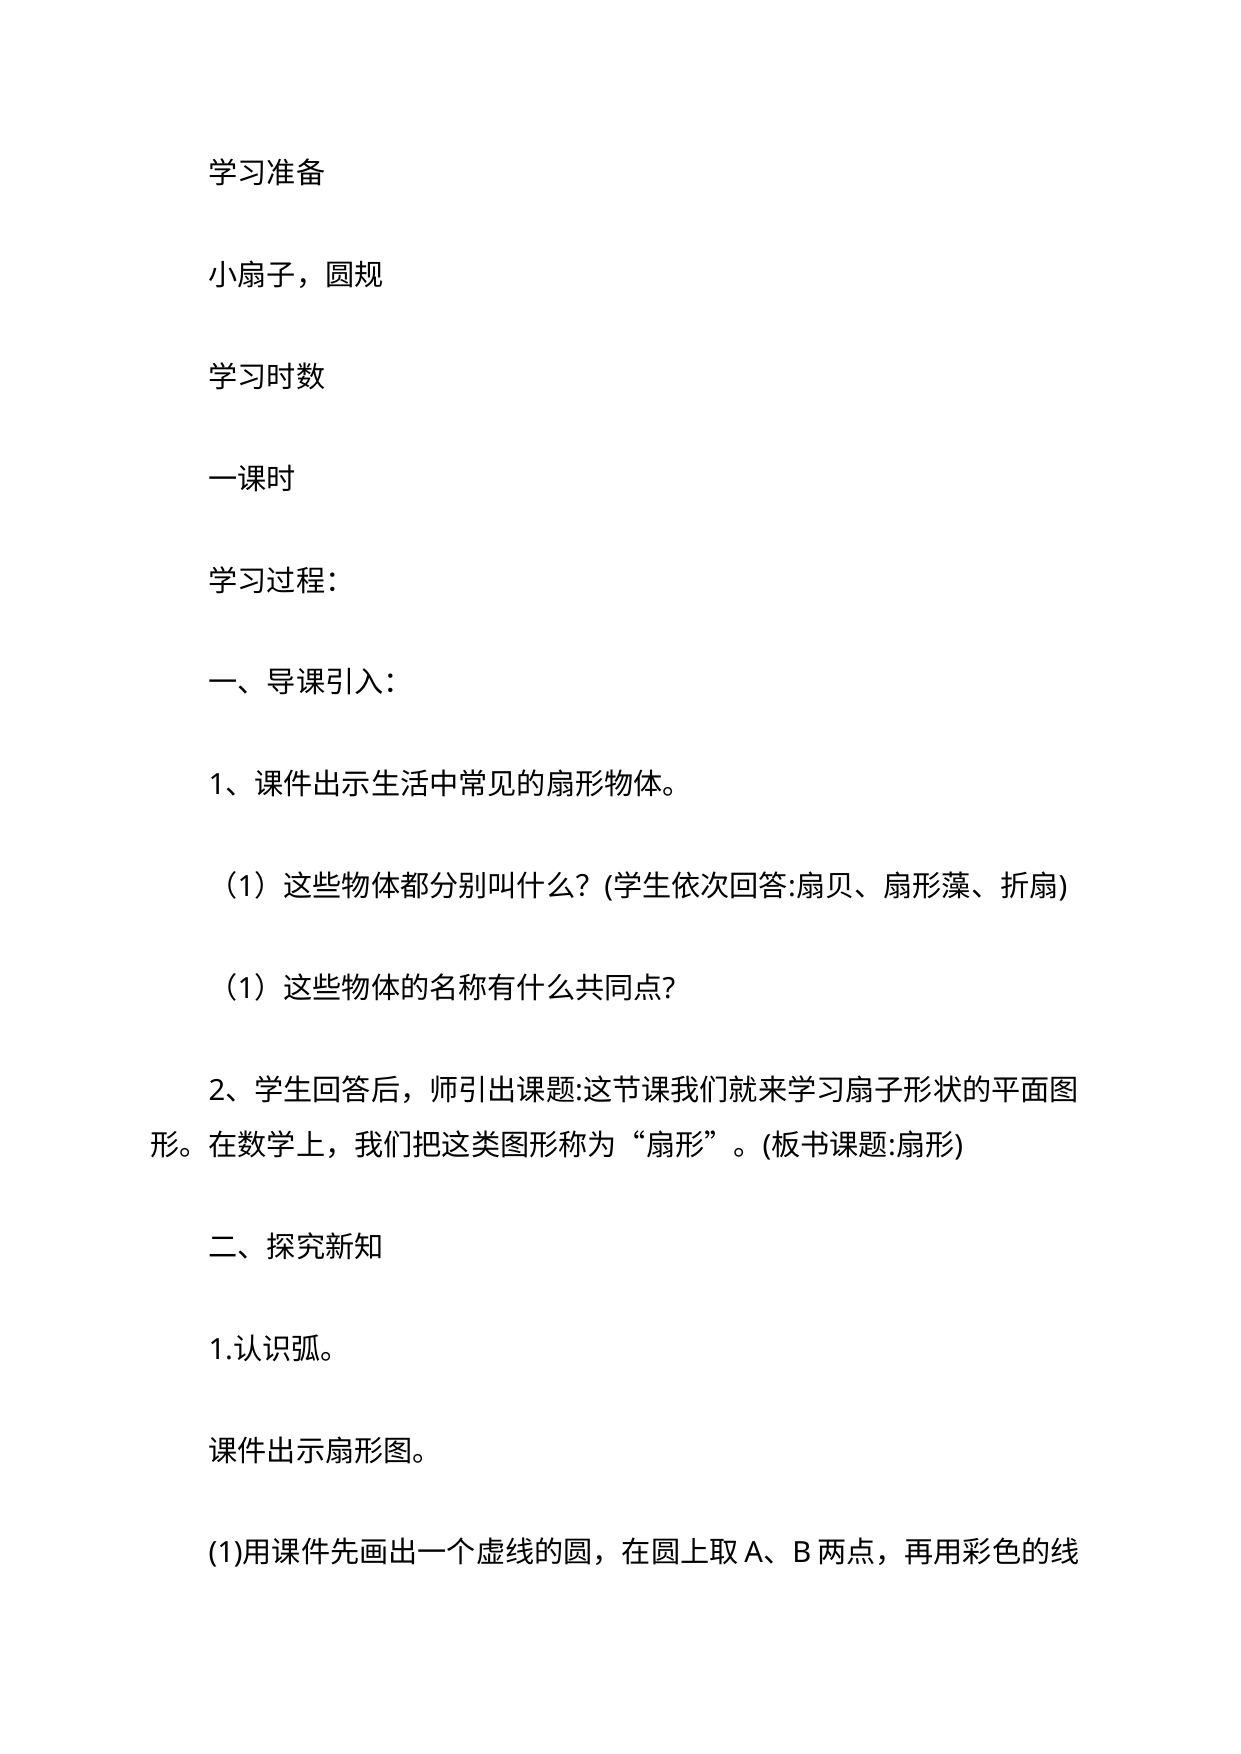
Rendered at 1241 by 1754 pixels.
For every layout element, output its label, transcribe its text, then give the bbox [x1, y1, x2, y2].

text 1、课件出示生活中常见的扇形物体。 [150, 761, 1090, 803]
text 学习准备 [150, 150, 1090, 192]
text 二、探究新知 [150, 1223, 1090, 1266]
text （1）这些物体都分别叫什么？(学生依次回答:扇贝、扇形藻、折扇) [150, 863, 1090, 905]
text 课件出示扇形图。 [150, 1427, 1090, 1469]
text 2、学生回答后，师引出课题:这节课我们就来学习扇子形状的平面图形。在数学上，我们把这类图形称为“扇形”。(板书课题:扇形) [150, 1067, 1090, 1164]
text 小扇子，圆规 [150, 252, 1090, 294]
text 一课时 [150, 455, 1090, 498]
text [150, 1529, 1090, 1571]
text （1）这些物体的名称有什么共同点? [150, 964, 1090, 1007]
text 1.认识弧。 [150, 1325, 1090, 1368]
text 学习时数 [150, 353, 1090, 396]
text 一、导课引入： [150, 659, 1090, 701]
text 学习过程： [150, 557, 1090, 599]
